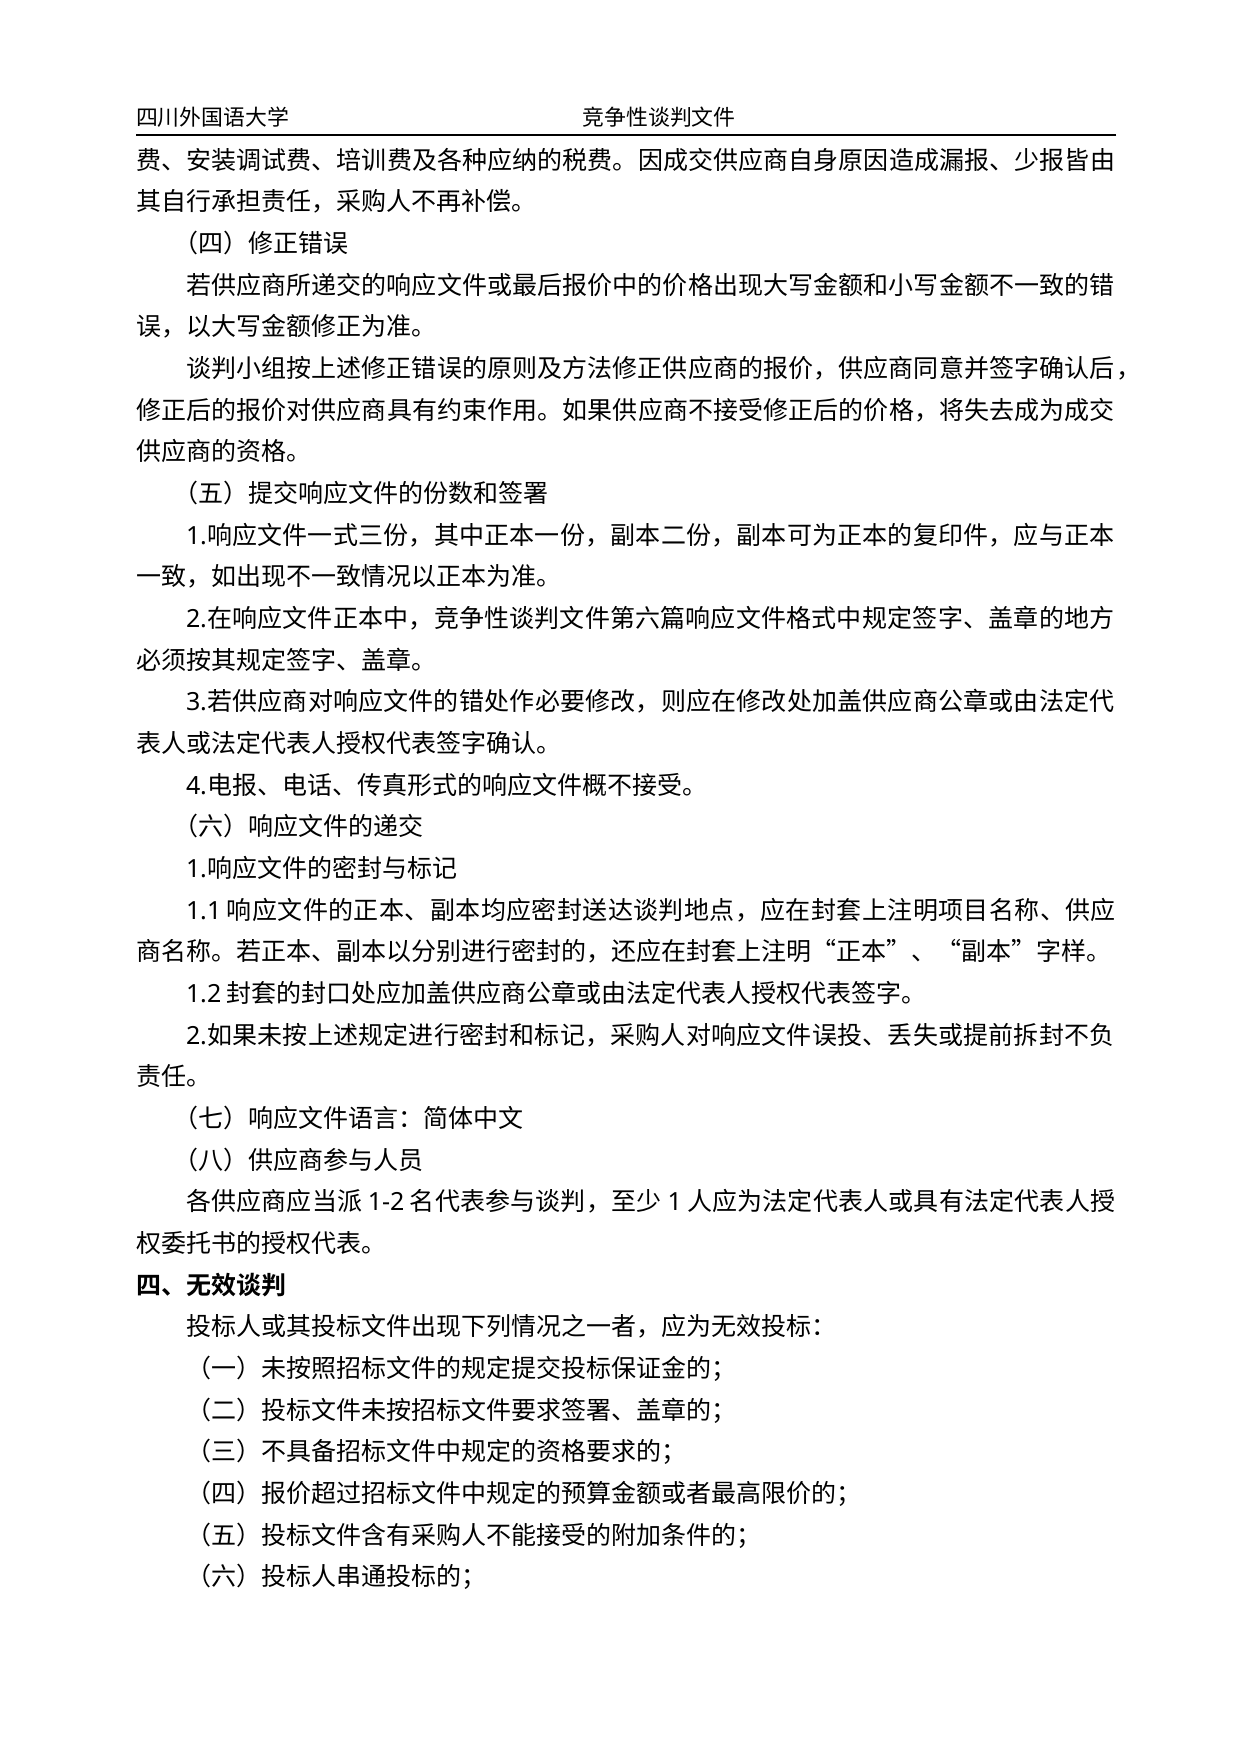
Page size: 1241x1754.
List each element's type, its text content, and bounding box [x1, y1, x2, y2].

text （六）响应文件的递交 [136, 802, 1116, 844]
text （五）提交响应文件的份数和签署 [136, 469, 1116, 511]
text 2.如果未按上述规定进行密封和标记，采购人对响应文件误投、丢失或提前拆封不负责任。 [136, 1011, 1116, 1094]
subtitle 四、无效谈判 [136, 1261, 1116, 1302]
text 4.电报、电话、传真形式的响应文件概不接受。 [136, 761, 1116, 802]
text （六）投标人串通投标的； [136, 1552, 1116, 1594]
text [136, 136, 1116, 219]
text 各供应商应当派1-2名代表参与谈判，至少1人应为法定代表人或具有法定代表人授权委托书的授权代表。 [136, 1177, 1116, 1261]
text 若供应商所递交的响应文件或最后报价中的价格出现大写金额和小写金额不一致的错误，以大写金额修正为准。 [136, 261, 1116, 344]
text （一）未按照招标文件的规定提交投标保证金的； [136, 1344, 1116, 1386]
text 1.响应文件一式三份，其中正本一份，副本二份，副本可为正本的复印件，应与正本一致，如出现不一致情况以正本为准。 [136, 511, 1116, 594]
text （三）不具备招标文件中规定的资格要求的； [136, 1427, 1116, 1469]
text （五）投标文件含有采购人不能接受的附加条件的； [136, 1511, 1116, 1552]
text 1.2封套的封口处应加盖供应商公章或由法定代表人授权代表签字。 [136, 969, 1116, 1011]
text （四）修正错误 [136, 219, 1116, 261]
text 1.1响应文件的正本、副本均应密封送达谈判地点，应在封套上注明项目名称、供应商名称。若正本、副本以分别进行密封的，还应在封套上注明“正本”、“副本”字样。 [136, 886, 1116, 969]
text 2.在响应文件正本中，竞争性谈判文件第六篇响应文件格式中规定签字、盖章的地方必须按其规定签字、盖章。 [136, 594, 1116, 677]
text （七）响应文件语言：简体中文 [136, 1094, 1116, 1136]
text 投标人或其投标文件出现下列情况之一者，应为无效投标： [136, 1302, 1116, 1344]
text （二）投标文件未按招标文件要求签署、盖章的； [136, 1386, 1116, 1427]
text 1.响应文件的密封与标记 [136, 844, 1116, 886]
text （四）报价超过招标文件中规定的预算金额或者最高限价的； [136, 1469, 1116, 1511]
text 3.若供应商对响应文件的错处作必要修改，则应在修改处加盖供应商公章或由法定代表人或法定代表人授权代表签字确认。 [136, 677, 1116, 761]
text （八）供应商参与人员 [136, 1136, 1116, 1177]
text 谈判小组按上述修正错误的原则及方法修正供应商的报价，供应商同意并签字确认后，修正后的报价对供应商具有约束作用。如果供应商不接受修正后的价格，将失去成为成交供应商的资格。 [136, 344, 1116, 469]
